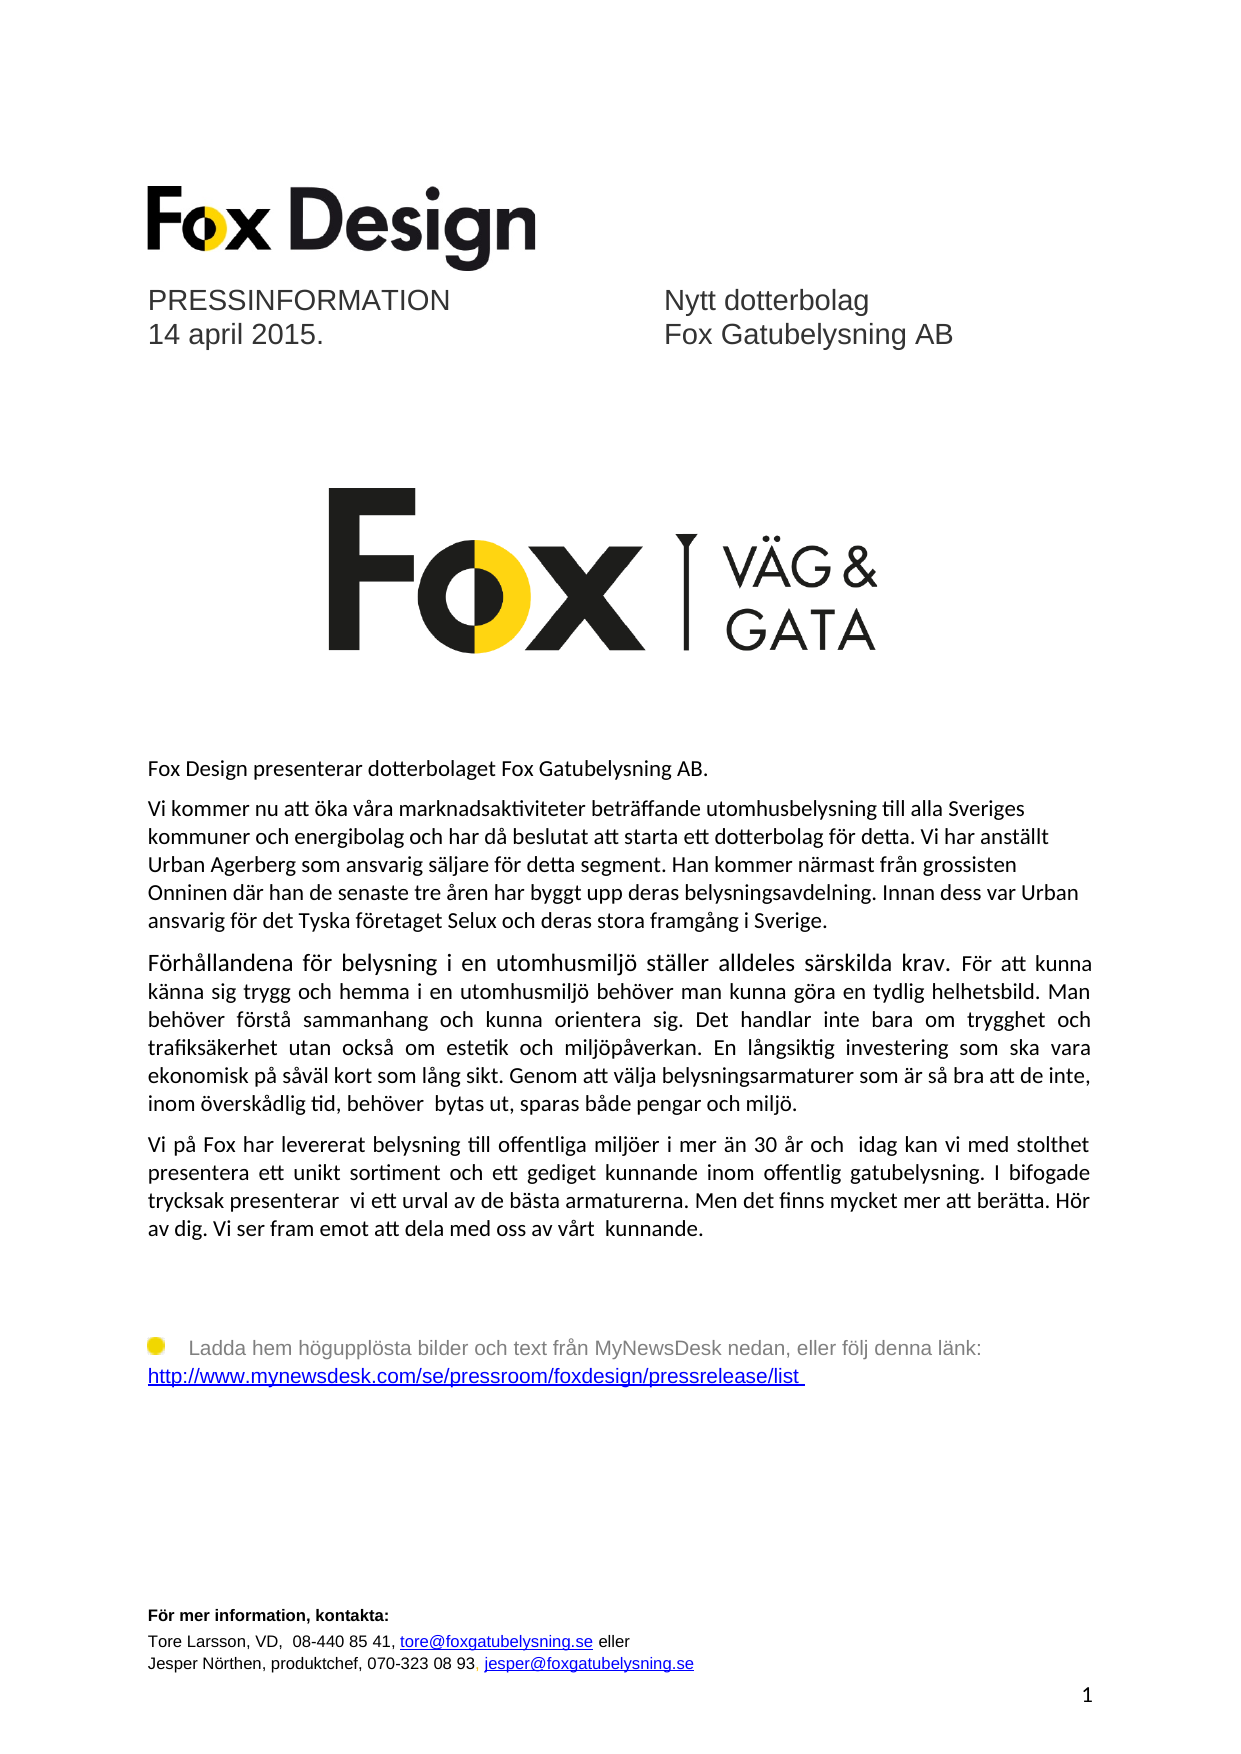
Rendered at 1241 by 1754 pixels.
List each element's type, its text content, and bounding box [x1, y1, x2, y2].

picture [147, 1337, 165, 1355]
text Ladda hem högupplösta bilder och text från MyNewsDesk nedan, eller följ denna länk: http://www.mynewsdesk.com/se/pressroom/foxdesign/pressrelease/list [148, 1336, 1137, 1387]
text För mer information, kontakta: Tore Larsson, VD, 08-440 85 41, tore@foxgatubelysning.se eller Jesper Nörthen, produktchef, 070-323 08 93, jesper@foxgatubelysning.se [148, 1582, 1137, 1673]
picture [147, 186, 536, 271]
text PRESSINFORMATION Nytt dotterbolag 14 april 2015. Fox Gatubelysning AB [148, 283, 1122, 351]
text Vi kommer nu att öka våra marknadsaktiviteter beträffande utomhusbelysning till alla Sveriges kommuner och energibolag och har då beslutat att starta ett dotterbolag för detta. Vi har anställt Urban Agerberg som ansvarig säljare för detta segment. Han kommer närmast från grossisten Onninen där han de senaste tre åren har byggt upp deras belysningsavdelning. Innan dess var Urban ansvarig för det Tyska företaget Selux och deras stora framgång i Sverige. [148, 794, 1092, 934]
text Fox Design presenterar dotterbolaget Fox Gatubelysning AB. [148, 754, 1092, 782]
text Förhållandena för belysning i en utomhusmiljö ställer alldeles särskilda krav. För att kunna känna sig trygg och hemma i en utomhusmiljö behöver man kunna göra en tydlig helhetsbild. Man behöver förstå sammanhang och kunna orientera sig. Det handlar inte bara om trygghet och trafiksäkerhet utan också om estetik och miljöpåverkan. En långsiktig investering som ska vara ekonomisk på såväl kort som lång sikt. Genom att välja belysningsarmaturer som är så bra att de inte, inom överskådlig tid, behöver bytas ut, sparas både pengar och miljö. [148, 947, 1092, 1117]
picture [328, 488, 878, 655]
text Vi på Fox har levererat belysning till offentliga miljöer i mer än 30 år och idag kan vi med stolthet presentera ett unikt sortiment och ett gediget kunnande inom offentlig gatubelysning. I bifogade trycksak presenterar vi ett urval av de bästa armaturerna. Men det finns mycket mer att berätta. Hör av dig. Vi ser fram emot att dela med oss av vårt kunnande. [148, 1130, 1092, 1242]
